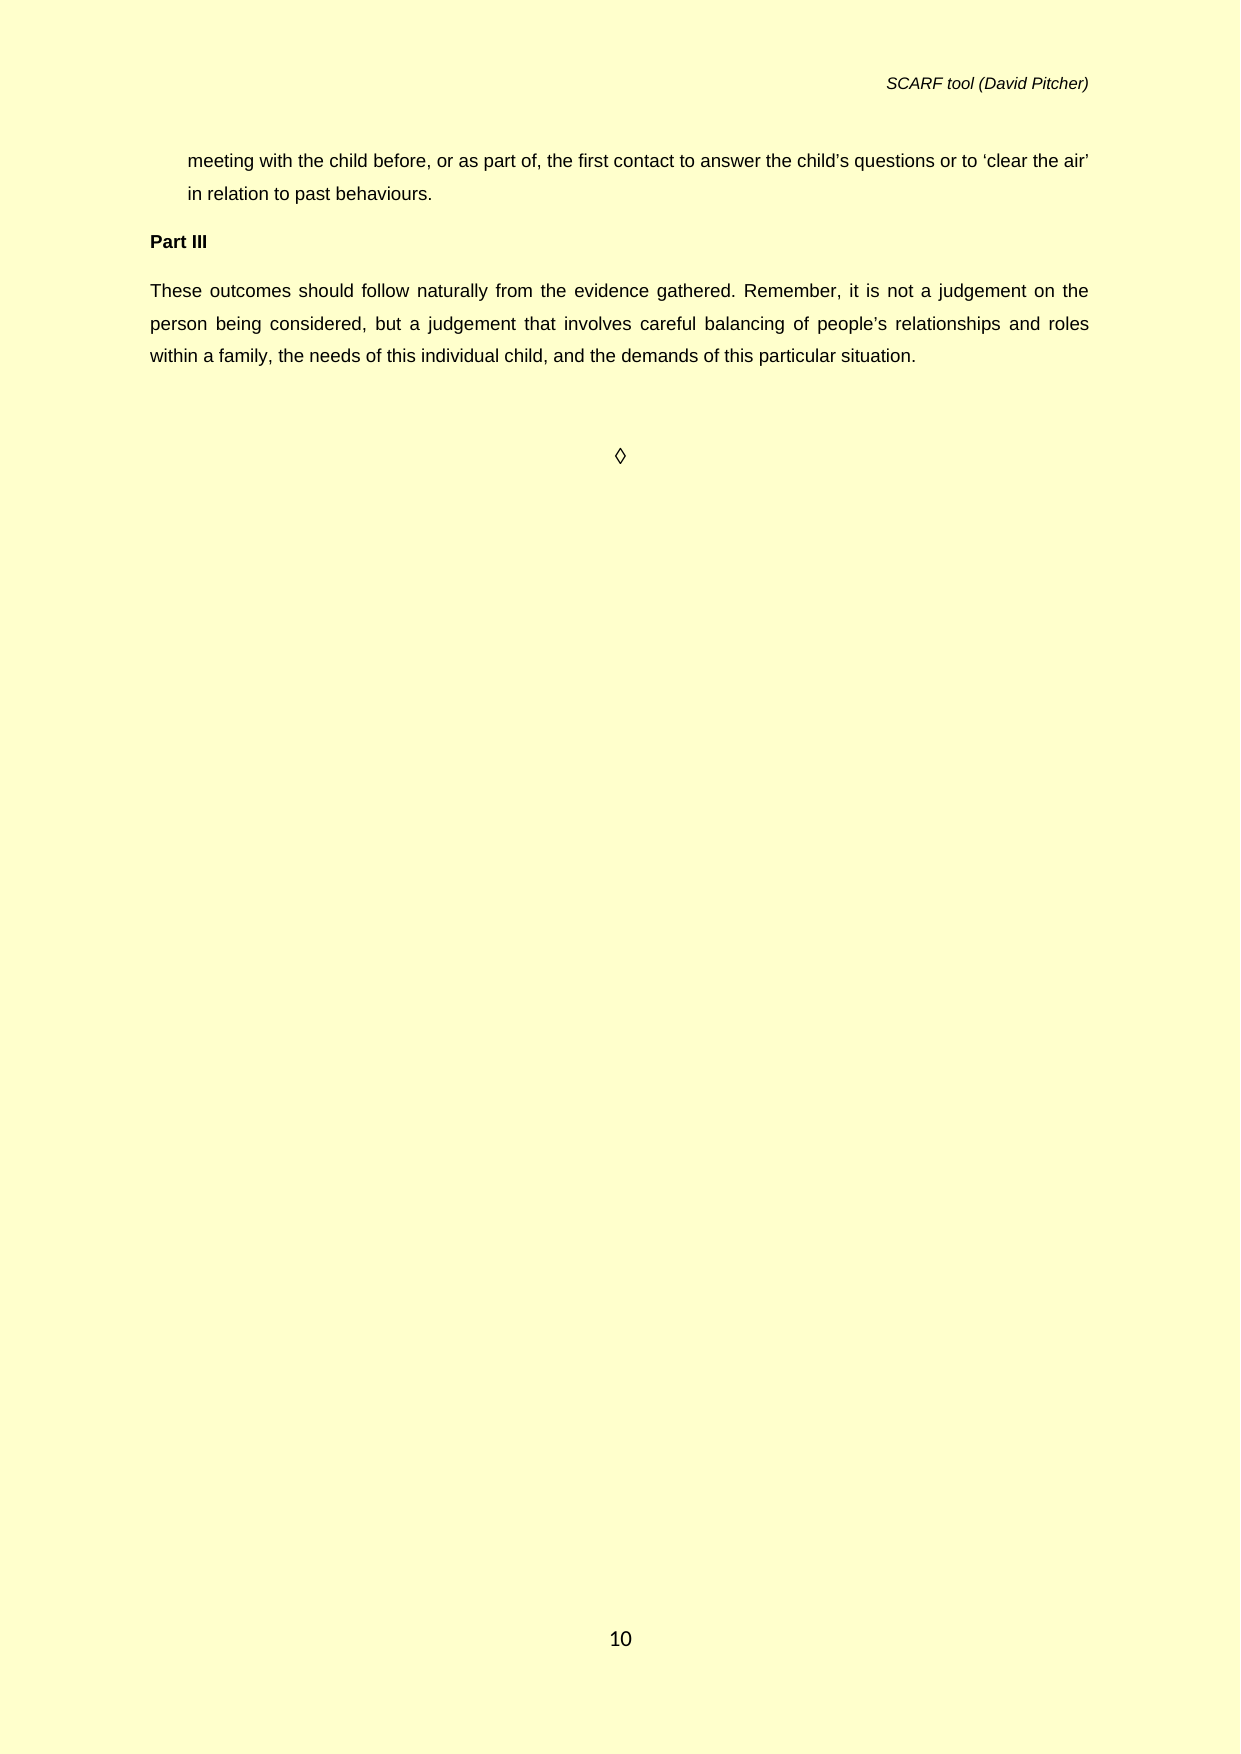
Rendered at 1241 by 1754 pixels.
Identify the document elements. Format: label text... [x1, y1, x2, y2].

text These outcomes should follow naturally from the evidence gathered. Remember, it is not a judgement on the person being considered, but a judgement that involves careful balancing of people’s relationships and roles within a family, the needs of this individual child, and the demands of this particular situation. [150, 280, 1090, 366]
text ◊ [150, 443, 1090, 469]
text Part III [150, 231, 1090, 253]
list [150, 150, 1090, 204]
